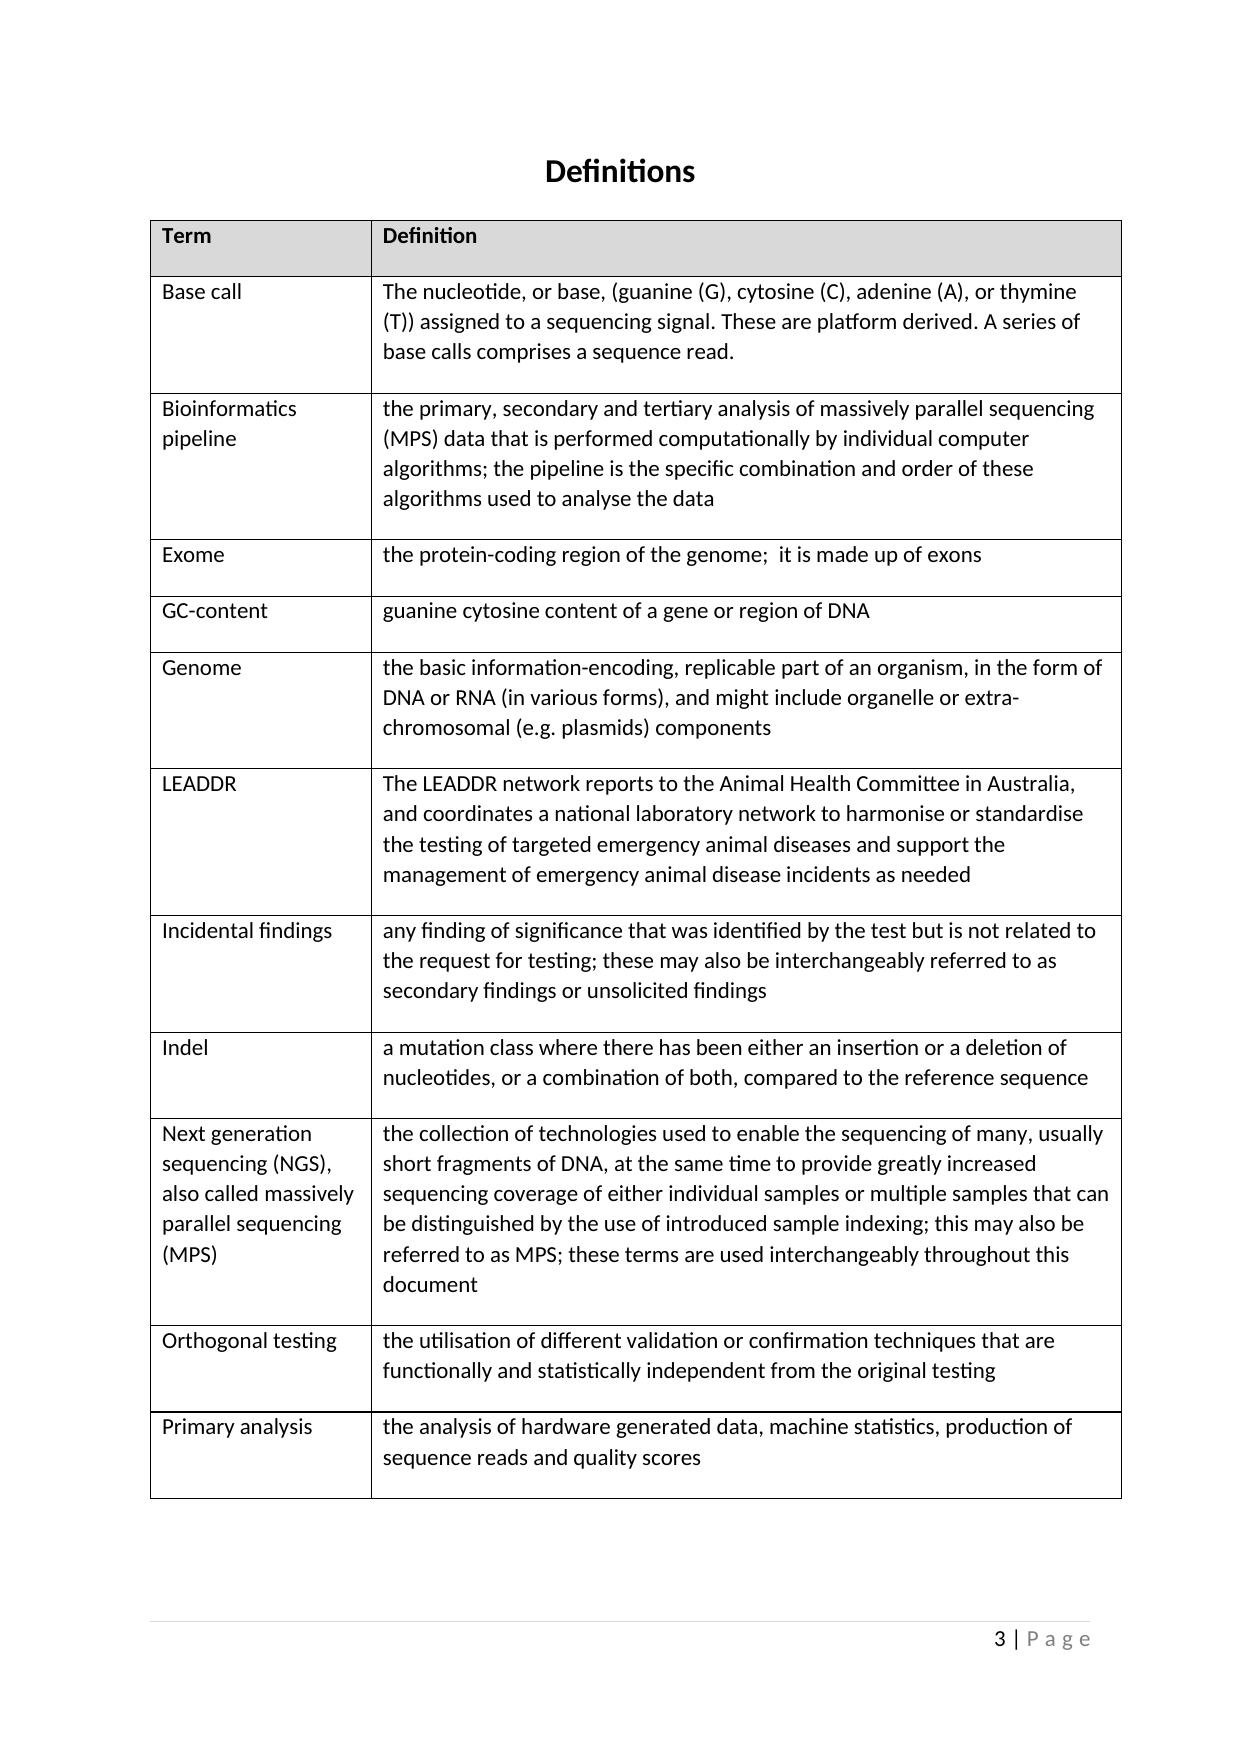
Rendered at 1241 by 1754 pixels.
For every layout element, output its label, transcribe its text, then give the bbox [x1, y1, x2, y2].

table_cell Genome [151, 653, 371, 768]
table_cell LEADDR [151, 769, 371, 915]
subtitle Definitions [150, 150, 1090, 191]
table_cell Indel [151, 1033, 371, 1118]
table_cell Incidental findings [151, 916, 371, 1032]
table_cell Bioinformatics pipeline [151, 394, 371, 539]
table_cell the utilisation of different validation or confirmation techniques that are functionally and statistically independent from the original testing [372, 1326, 1121, 1411]
table_cell Base call [151, 277, 371, 393]
table_cell the collection of technologies used to enable the sequencing of many, usually short fragments of DNA, at the same time to provide greatly increased sequencing coverage of either individual samples or multiple samples that can be distinguished by the use of introduced sample indexing; this may also be referred to as MPS; these terms are used interchangeably throughout this document [372, 1119, 1121, 1325]
table_cell GC-content [151, 597, 371, 652]
table_cell Next generation sequencing (NGS), also called massively parallel sequencing (MPS) [151, 1119, 371, 1325]
table_header Definition [372, 221, 1121, 276]
table_cell the primary, secondary and tertiary analysis of massively parallel sequencing (MPS) data that is performed computationally by individual computer algorithms; the pipeline is the specific combination and order of these algorithms used to analyse the data [372, 394, 1121, 539]
table_cell any finding of significance that was identified by the test but is not related to the request for testing; these may also be interchangeably referred to as secondary findings or unsolicited findings [372, 916, 1121, 1032]
table_cell The LEADDR network reports to the Animal Health Committee in Australia, and coordinates a national laboratory network to harmonise or standardise the testing of targeted emergency animal diseases and support the management of emergency animal disease incidents as needed [372, 769, 1121, 915]
table_cell a mutation class where there has been either an insertion or a deletion of nucleotides, or a combination of both, compared to the reference sequence [372, 1033, 1121, 1118]
table_cell The nucleotide, or base, (guanine (G), cytosine (C), adenine (A), or thymine (T)) assigned to a sequencing signal. These are platform derived. A series of base calls comprises a sequence read. [372, 277, 1121, 393]
table_cell the protein-coding region of the genome; it is made up of exons [372, 540, 1121, 596]
table_cell Primary analysis [151, 1413, 371, 1498]
table_cell Orthogonal testing [151, 1326, 371, 1411]
table_header Term [151, 221, 371, 276]
table_cell guanine cytosine content of a gene or region of DNA [372, 597, 1121, 652]
table_cell the analysis of hardware generated data, machine statistics, production of sequence reads and quality scores [372, 1413, 1121, 1498]
table_cell Exome [151, 540, 371, 596]
table_cell the basic information-encoding, replicable part of an organism, in the form of DNA or RNA (in various forms), and might include organelle or extra-chromosomal (e.g. plasmids) components [372, 653, 1121, 768]
